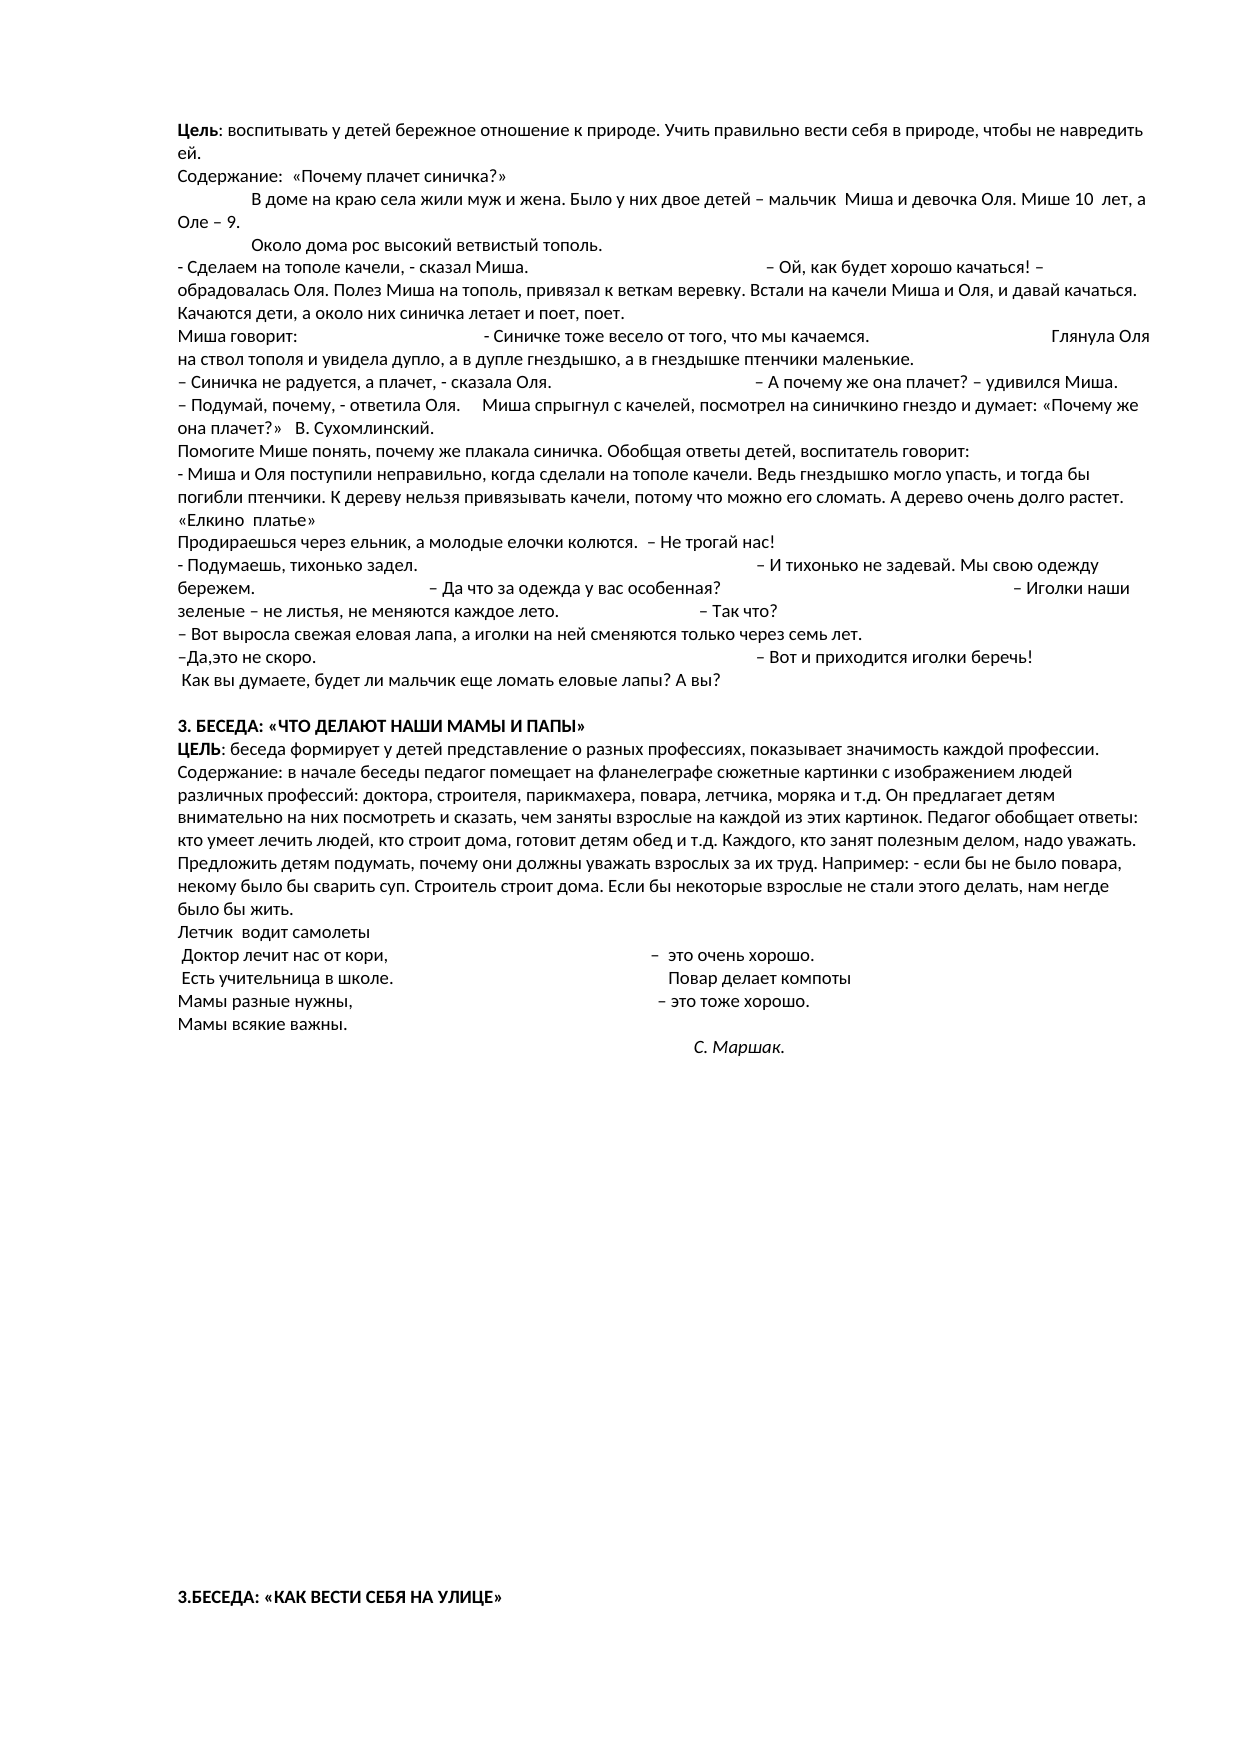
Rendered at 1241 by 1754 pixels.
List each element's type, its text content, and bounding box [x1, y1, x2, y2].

text Мамы всякие важны. [177, 1012, 1152, 1035]
text Около дома рос высокий ветвистый тополь. [177, 233, 1152, 256]
text Содержание: «Почему плачет синичка?» [177, 164, 1152, 187]
text Содержание: в начале беседы педагог помещает на фланелеграфе сюжетные картинки с изображением людей различных профессий: доктора, строителя, парикмахера, повара, летчика, моряка и т.д. Он предлагает детям внимательно на них посмотреть и сказать, чем заняты взрослые на каждой из этих картинок. Педагог обобщает ответы: кто умеет лечить людей, кто строит дома, готовит детям обед и т.д. Каждого, кто занят полезным делом, надо уважать. Предложить детям подумать, почему они должны уважать взрослых за их труд. Например: - если бы не было повара, некому было бы сварить суп. Строитель строит дома. Если бы некоторые взрослые не стали этого делать, нам негде было бы жить. [177, 760, 1152, 920]
text Летчик водит самолеты [177, 920, 1152, 943]
text Как вы думаете, будет ли мальчик еще ломать еловые лапы? А вы? [177, 668, 1152, 691]
text «Елкино платье» [177, 508, 1152, 531]
text 3.БЕСЕДА: «КАК ВЕСТИ СЕБЯ НА УЛИЦЕ» [177, 1585, 1152, 1608]
text 3. БЕСЕДА: «ЧТО ДЕЛАЮТ НАШИ МАМЫ И ПАПЫ» [177, 714, 1152, 737]
text Доктор лечит нас от кори, – это очень хорошо. [177, 943, 1152, 966]
text Цель: воспитывать у детей бережное отношение к природе. Учить правильно вести себя в природе, чтобы не навредить ей. [177, 118, 1152, 164]
text Продираешься через ельник, а молодые елочки колются. – Не трогай нас! - Подумаешь, тихонько задел. – И тихонько не задевай. Мы свою одежду бережем. – Да что за одежда у вас особенная? – Иголки наши зеленые – не листья, не меняются каждое лето. – Так что? – Вот выросла свежая еловая лапа, а иголки на ней сменяются только через семь лет. –Да,это не скоро. – Вот и приходится иголки беречь! [177, 531, 1152, 668]
text ЦЕЛЬ: беседа формирует у детей представление о разных профессиях, показывает значимость каждой профессии. [177, 737, 1152, 760]
text Миша говорит: - Синичке тоже весело от того, что мы качаемся. Глянула Оля на ствол тополя и увидела дупло, а в дупле гнездышко, а в гнездышке птенчики маленькие. – Синичка не радуется, а плачет, - сказала Оля. – А почему же она плачет? – удивился Миша. – Подумай, почему, - ответила Оля. Миша спрыгнул с качелей, посмотрел на синичкино гнездо и думает: «Почему же она плачет?» В. Сухомлинский. [177, 324, 1152, 439]
text С. Маршак. [177, 1035, 1152, 1058]
text - Сделаем на тополе качели, - сказал Миша. – Ой, как будет хорошо качаться! – обрадовалась Оля. Полез Миша на тополь, привязал к веткам веревку. Встали на качели Миша и Оля, и давай качаться. Качаются дети, а около них синичка летает и поет, поет. [177, 256, 1152, 324]
text В доме на краю села жили муж и жена. Было у них двое детей – мальчик Миша и девочка Оля. Мише 10 лет, а Оле – 9. [177, 187, 1152, 233]
text Помогите Мише понять, почему же плакала синичка. Обобщая ответы детей, воспитатель говорит: - Миша и Оля поступили неправильно, когда сделали на тополе качели. Ведь гнездышко могло упасть, и тогда бы погибли птенчики. К дереву нельзя привязывать качели, потому что можно его сломать. А дерево очень долго растет. [177, 439, 1152, 508]
text Мамы разные нужны, – это тоже хорошо. [177, 989, 1152, 1012]
text Есть учительница в школе. Повар делает компоты [177, 966, 1152, 989]
